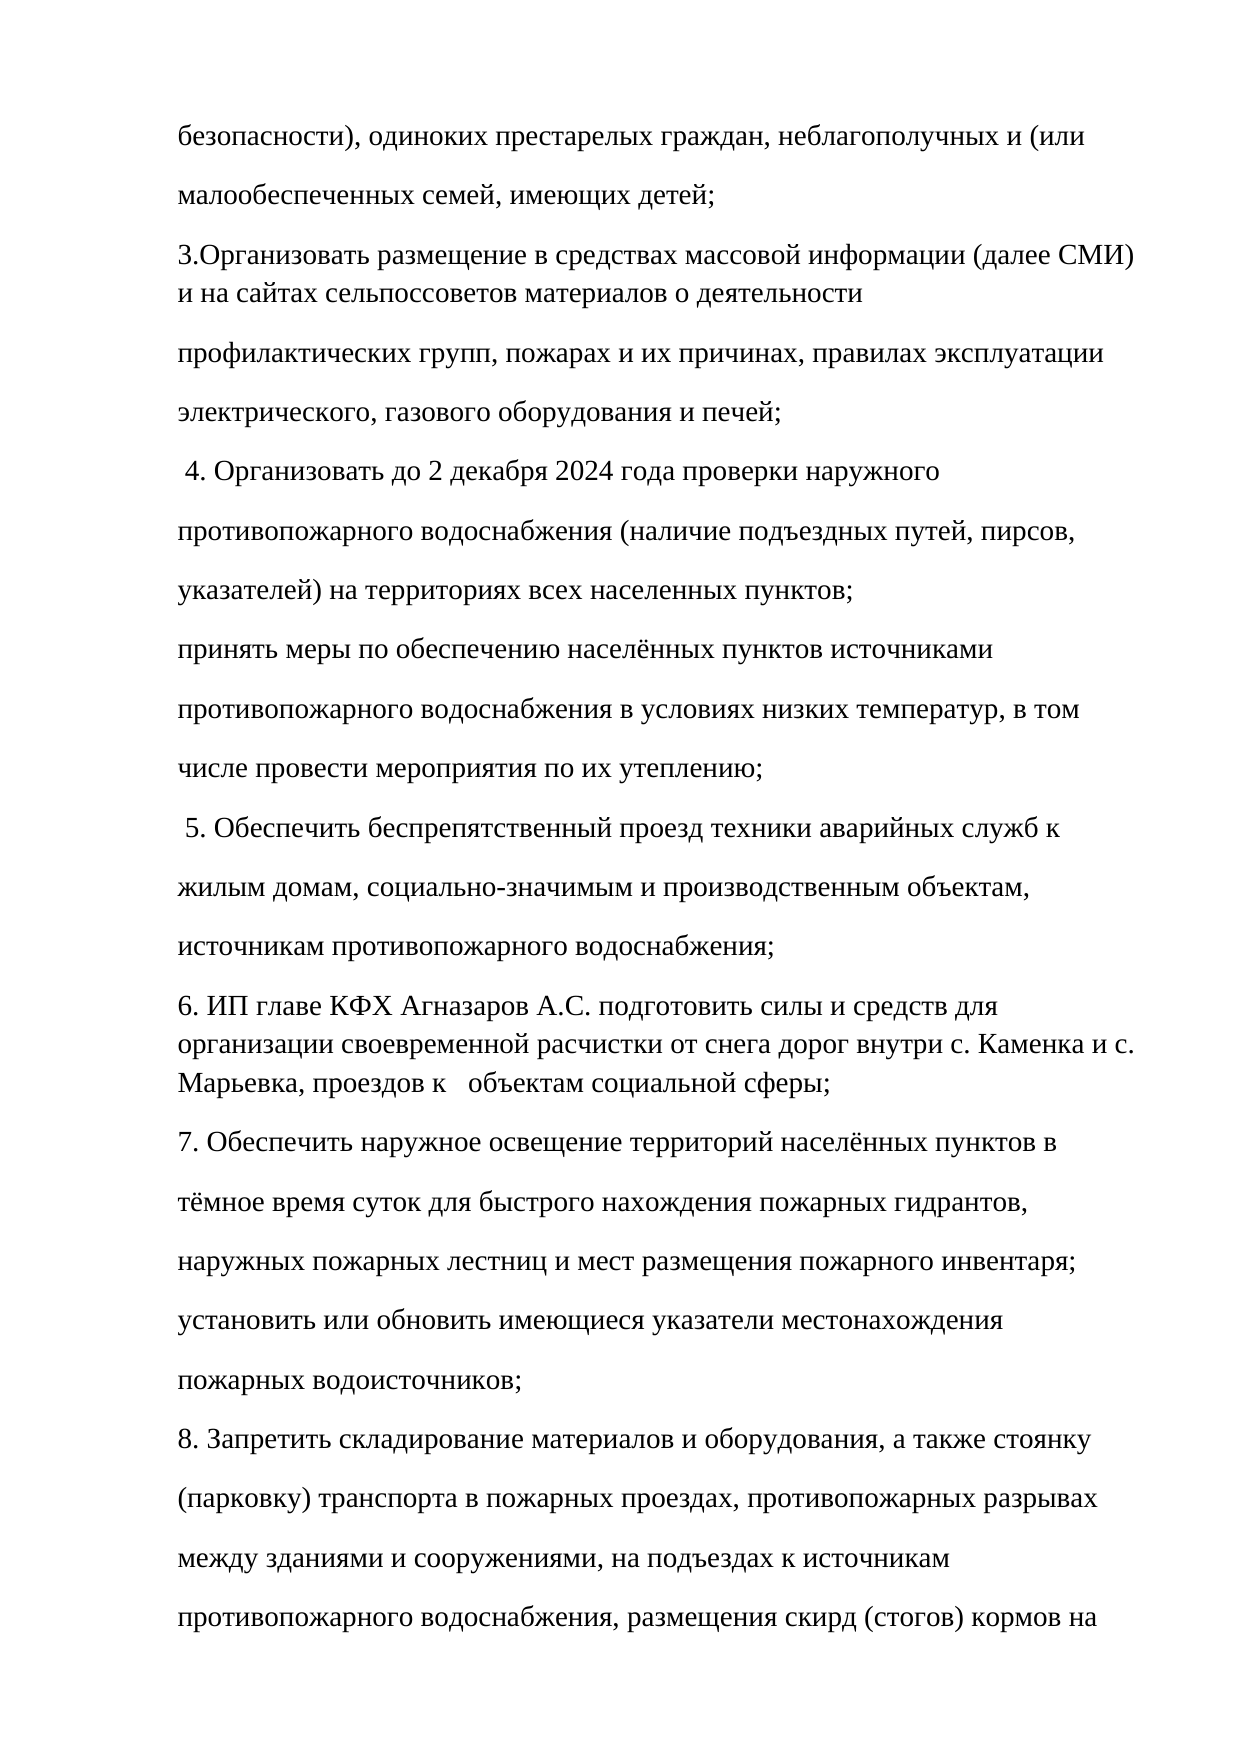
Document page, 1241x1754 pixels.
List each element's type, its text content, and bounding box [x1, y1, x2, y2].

text электрического, газового оборудования и печей; [177, 394, 1152, 428]
text наружных пожарных лестниц и мест размещения пожарного инвентаря; [177, 1243, 1152, 1277]
text малообеспеченных семей, имеющих детей; [177, 177, 1152, 211]
text 7. Обеспечить наружное освещение территорий населённых пунктов в [177, 1124, 1152, 1158]
text 8. Запретить складирование материалов и оборудования, а также стоянку [177, 1421, 1152, 1455]
text 5. Обеспечить беспрепятственный проезд техники аварийных служб к [177, 810, 1152, 843]
text противопожарного водоснабжения в условиях низких температур, в том [177, 691, 1152, 724]
text между зданиями и сооружениями, на подъездах к источникам [177, 1540, 1152, 1573]
text противопожарного водоснабжения, размещения скирд (стогов) кормов на [177, 1599, 1152, 1633]
text тёмное время суток для быстрого нахождения пожарных гидрантов, [177, 1184, 1152, 1217]
text (парковку) транспорта в пожарных проездах, противопожарных разрывах [177, 1481, 1152, 1514]
text указателей) на территориях всех населенных пунктов; [177, 572, 1152, 606]
text числе провести мероприятия по их утеплению; [177, 750, 1152, 784]
text 4. Организовать до 2 декабря 2024 года проверки наружного [177, 453, 1152, 487]
text профилактических групп, пожарах и их причинах, правилах эксплуатации [177, 335, 1152, 368]
text источникам противопожарного водоснабжения; [177, 928, 1152, 962]
text пожарных водоисточников; [177, 1362, 1152, 1395]
text жилым домам, социально-значимым и производственным объектам, [177, 869, 1152, 903]
text установить или обновить имеющиеся указатели местонахождения [177, 1302, 1152, 1336]
text 6. ИП главе КФХ Агназаров А.С. подготовить силы и средств для организации своевременной расчистки от снега дорог внутри с. Каменка и с. Марьевка, проездов к объектам социальной сферы; [177, 988, 1152, 1098]
text противопожарного водоснабжения (наличие подъездных путей, пирсов, [177, 513, 1152, 546]
text 3.Организовать размещение в средствах массовой информации (далее СМИ) и на сайтах сельпоссоветов материалов о деятельности [177, 237, 1152, 309]
text безопасности), одиноких престарелых граждан, неблагополучных и (или [177, 118, 1152, 152]
text принять меры по обеспечению населённых пунктов источниками [177, 632, 1152, 665]
